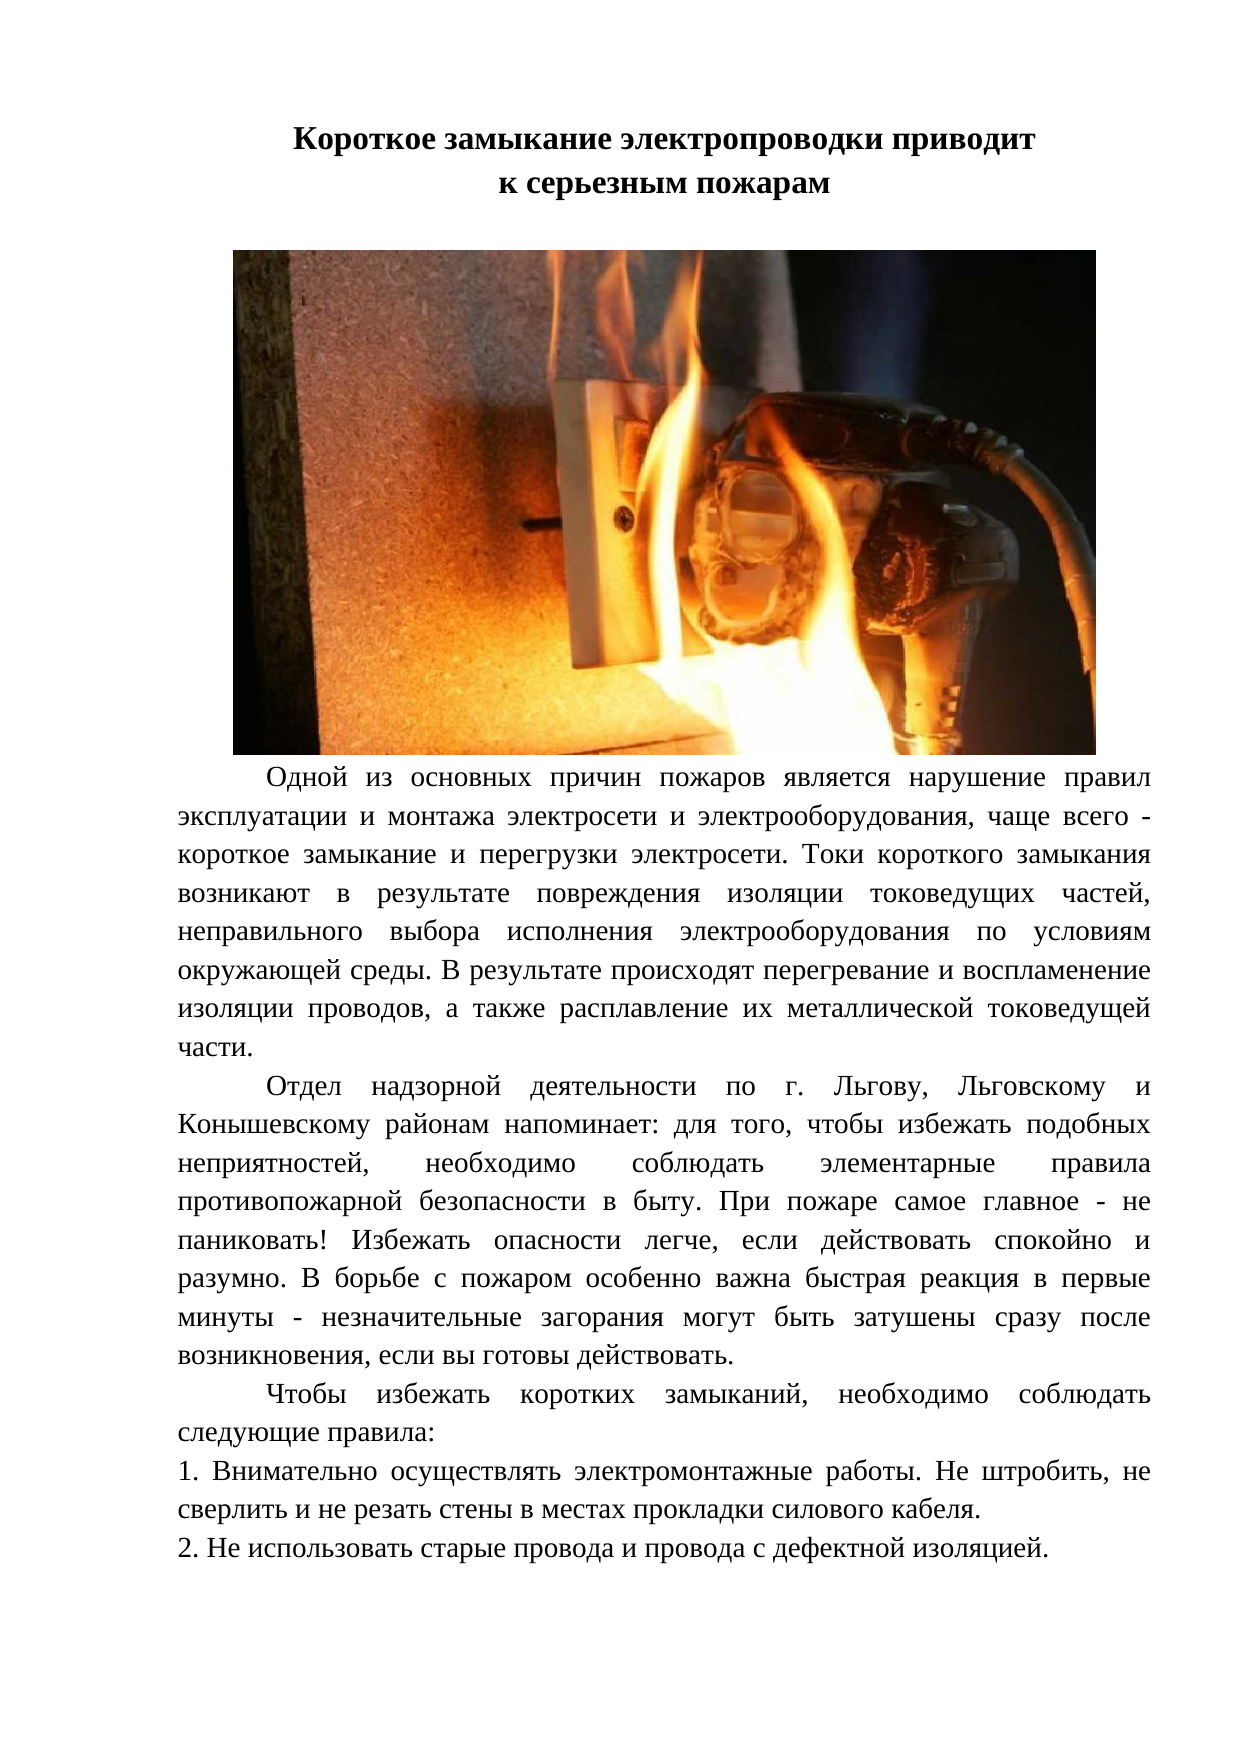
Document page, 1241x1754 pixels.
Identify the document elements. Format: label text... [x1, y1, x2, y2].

text к серьезным пожарам [177, 162, 1152, 201]
text Одной из основных причин пожаров является нарушение правил эксплуатации и монтажа электросети и электрооборудования, чаще всего - короткое замыкание и перегрузки электросети. Токи короткого замыкания возникают в результате повреждения изоляции токоведущих частей, неправильного выбора исполнения электрооборудования по условиям окружающей среды. В результате происходят перегревание и воспламенение изоляции проводов, а также расплавление их металлической токоведущей части. [177, 759, 1152, 1063]
text Чтобы избежать коротких замыканий, необходимо соблюдать следующие правила: [177, 1376, 1152, 1448]
text 1. Внимательно осуществлять электромонтажные работы. Не штробить, не сверлить и не резать стены в местах прокладки силового кабеля. [177, 1453, 1152, 1525]
text Короткое замыкание электропроводки приводит [177, 118, 1152, 156]
picture [233, 250, 1096, 755]
text Отдел надзорной деятельности по г. Льгову, Льговскому и Конышевскому районам напоминает: для того, чтобы избежать подобных неприятностей, необходимо соблюдать элементарные правила противопожарной безопасности в быту. При пожаре самое главное - не паниковать! Избежать опасности легче, если действовать спокойно и разумно. В борьбе с пожаром особенно важна быстрая реакция в первые минуты - незначительные загорания могут быть затушены сразу после возникновения, если вы готовы действовать. [177, 1068, 1152, 1371]
text 2. Не использовать старые провода и провода с дефектной изоляцией. [177, 1530, 1152, 1564]
